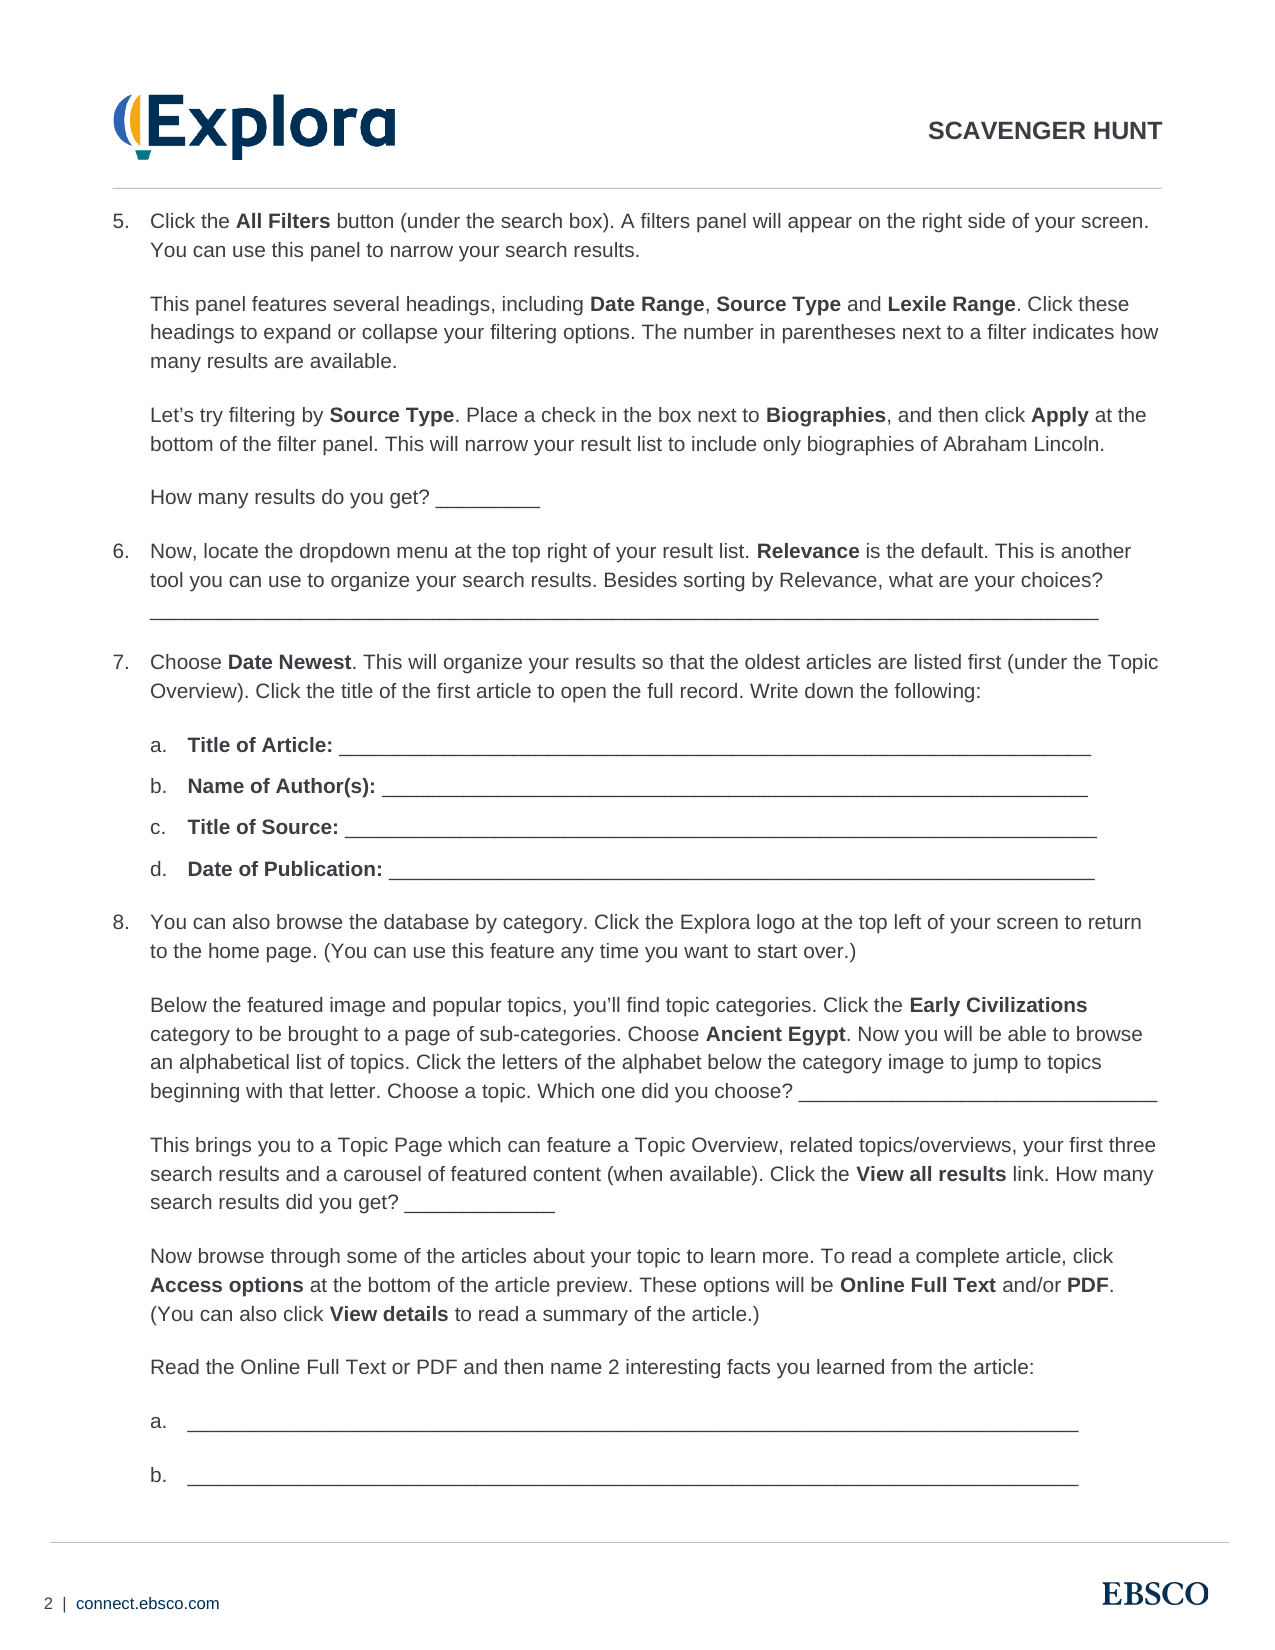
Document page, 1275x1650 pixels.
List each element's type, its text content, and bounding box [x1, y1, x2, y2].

list You can also browse the database by category. Click the Explora logo at the top left of your screen to return to the home page. (You can use this feature any time you want to start over.) [112, 910, 1162, 963]
picture [1102, 1582, 1209, 1605]
text Now browse through some of the articles about your topic to learn more. To read a complete article, click Access options at the bottom of the article preview. These options will be Online Full Text and/or PDF. (You can also click View details to read a summary of the article.) [150, 1244, 1162, 1325]
list Name of Author(s): _____________________________________________________________ [150, 774, 1162, 798]
picture [113, 94, 395, 160]
list Date of Publication: _____________________________________________________________ [150, 856, 1162, 880]
list Choose Date Newest. This will organize your results so that the oldest articles are listed first (under the Topic Overview). Click the title of the first article to open the full record. Write down the following: [112, 650, 1162, 703]
text How many results do you get? _________ [150, 485, 1162, 509]
list Title of Article: _________________________________________________________________ [150, 733, 1162, 757]
text This brings you to a Topic Page which can feature a Topic Overview, related topics/overviews, your first three search results and a carousel of featured content (when available). Click the View all results link. How many search results did you get? _____________ [150, 1133, 1162, 1214]
list Title of Source: _________________________________________________________________ [150, 815, 1162, 839]
text This panel features several headings, including Date Range, Source Type and Lexile Range. Click these headings to expand or collapse your filtering options. The number in parentheses next to a filter indicates how many results are available. [150, 291, 1162, 373]
list _____________________________________________________________________________ [150, 1409, 1162, 1433]
text Read the Online Full Text or PDF and then name 2 interesting facts you learned from the article: [150, 1355, 1162, 1379]
text Let’s try filtering by Source Type. Place a check in the box next to Biographies, and then click Apply at the bottom of the filter panel. This will narrow your result list to include only biographies of Abraham Lincoln. [150, 403, 1162, 455]
list Now, locate the dropdown menu at the top right of your result list. Relevance is the default. This is another tool you can use to organize your search results. Besides sorting by Relevance, what are your choices? __________________________________________________________________________________ [112, 539, 1162, 620]
list _____________________________________________________________________________ [150, 1463, 1162, 1487]
text Below the featured image and popular topics, you’ll find topic categories. Click the Early Civilizations category to be brought to a page of sub-categories. Choose Ancient Egypt. Now you will be able to browse an alphabetical list of topics. Click the letters of the alphabet below the category image to jump to topics beginning with that letter. Choose a topic. Which one did you choose? _______________________________ [150, 993, 1162, 1103]
list Click the All Filters button (under the search box). A filters panel will appear on the right side of your screen. You can use this panel to narrow your search results. [112, 209, 1162, 262]
